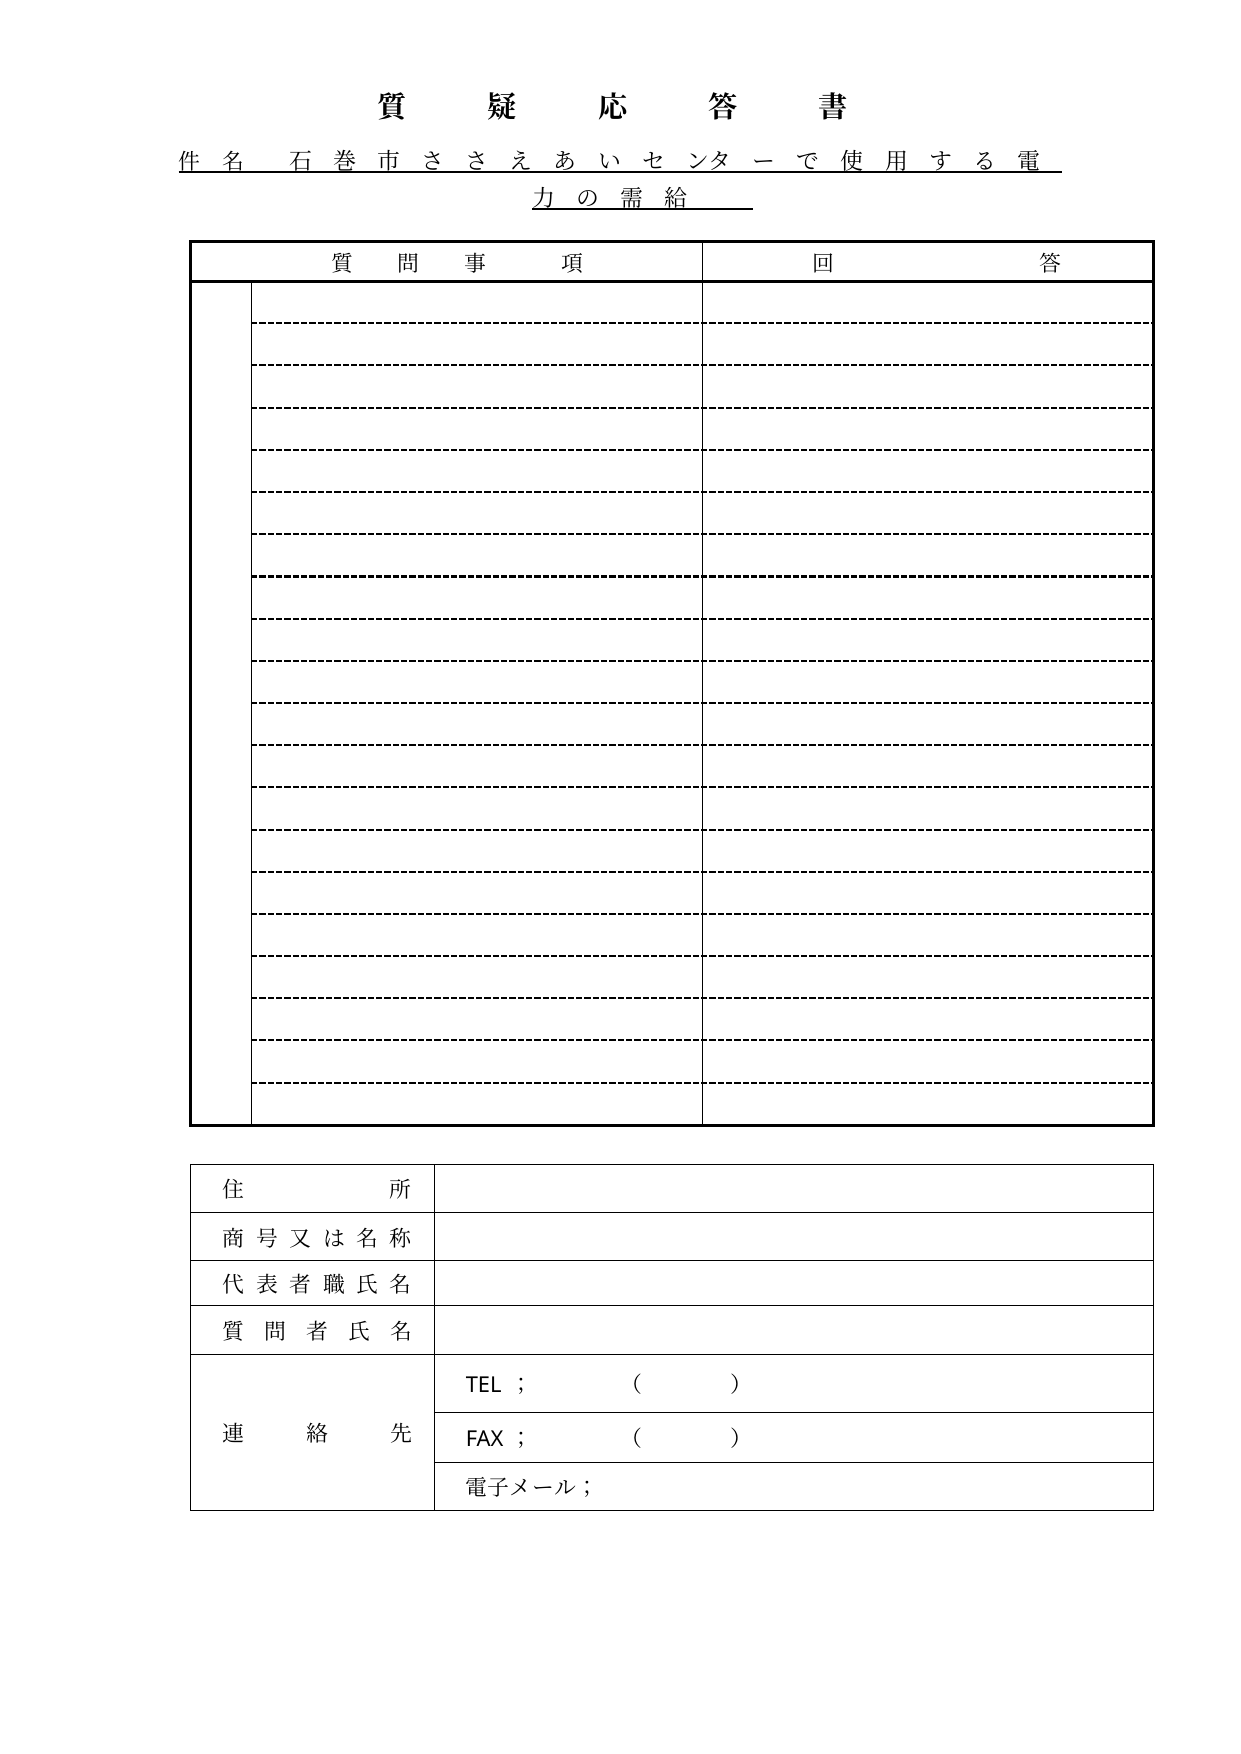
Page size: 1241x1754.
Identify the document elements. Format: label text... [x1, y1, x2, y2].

table_cell [703, 283, 1152, 322]
table_cell [703, 575, 1152, 617]
table_cell [252, 786, 702, 828]
table_cell [703, 322, 1152, 364]
table_cell [435, 1213, 1153, 1260]
table_cell [252, 871, 702, 913]
table_header 質問事項 [192, 243, 702, 280]
table_cell [703, 491, 1152, 533]
table_cell [252, 364, 702, 407]
table_header [435, 1165, 1153, 1212]
table_cell [703, 1082, 1152, 1124]
table_cell [252, 744, 702, 786]
table_cell [252, 829, 702, 871]
text 件 名 石巻市ささえあいセンターで使用する電力の需給 [178, 142, 1062, 171]
table_cell 商号又は名称 [191, 1213, 434, 1260]
table_cell TEL； （ ） [435, 1355, 1153, 1412]
table_cell 電子メール； [435, 1463, 1153, 1509]
table_cell [192, 283, 251, 1124]
table_cell [252, 407, 702, 449]
table_cell [703, 871, 1152, 913]
text 質 疑 応 答 書 [178, 68, 1062, 142]
table_cell [252, 702, 702, 744]
table_cell [252, 1039, 702, 1082]
table_cell [252, 913, 702, 955]
table_cell [703, 997, 1152, 1039]
table_cell [703, 744, 1152, 786]
table_cell [252, 491, 702, 533]
table_cell [252, 533, 702, 575]
table_cell [435, 1261, 1153, 1305]
table_cell [703, 407, 1152, 449]
table_cell [252, 322, 702, 364]
table_header 住 所 [191, 1165, 434, 1212]
table_cell [703, 913, 1152, 955]
table_cell [703, 364, 1152, 407]
table_cell [252, 283, 702, 322]
table_header 回答 [703, 243, 1152, 280]
table_cell [252, 997, 702, 1039]
table_cell FAX； （ ） [435, 1413, 1153, 1462]
table_cell [703, 1039, 1152, 1082]
table_cell [703, 702, 1152, 744]
table_cell [703, 955, 1152, 997]
table_cell [252, 1082, 702, 1124]
table_cell [252, 660, 702, 702]
table_cell 連絡先 [191, 1355, 434, 1509]
table_cell [703, 533, 1152, 575]
table_cell [252, 955, 702, 997]
table_cell [703, 618, 1152, 660]
table_cell [252, 575, 702, 617]
table_cell [703, 829, 1152, 871]
table_cell [252, 449, 702, 491]
table_cell [435, 1306, 1153, 1354]
table_cell [252, 618, 702, 660]
table_cell 代表者職氏名 [191, 1261, 434, 1305]
table_cell [703, 660, 1152, 702]
table_cell [703, 786, 1152, 828]
table_cell [703, 449, 1152, 491]
text 件 名 石巻市ささえあいセンターで使用する電力の需給 [178, 172, 1062, 215]
table_cell 質問者氏名 [191, 1306, 434, 1354]
